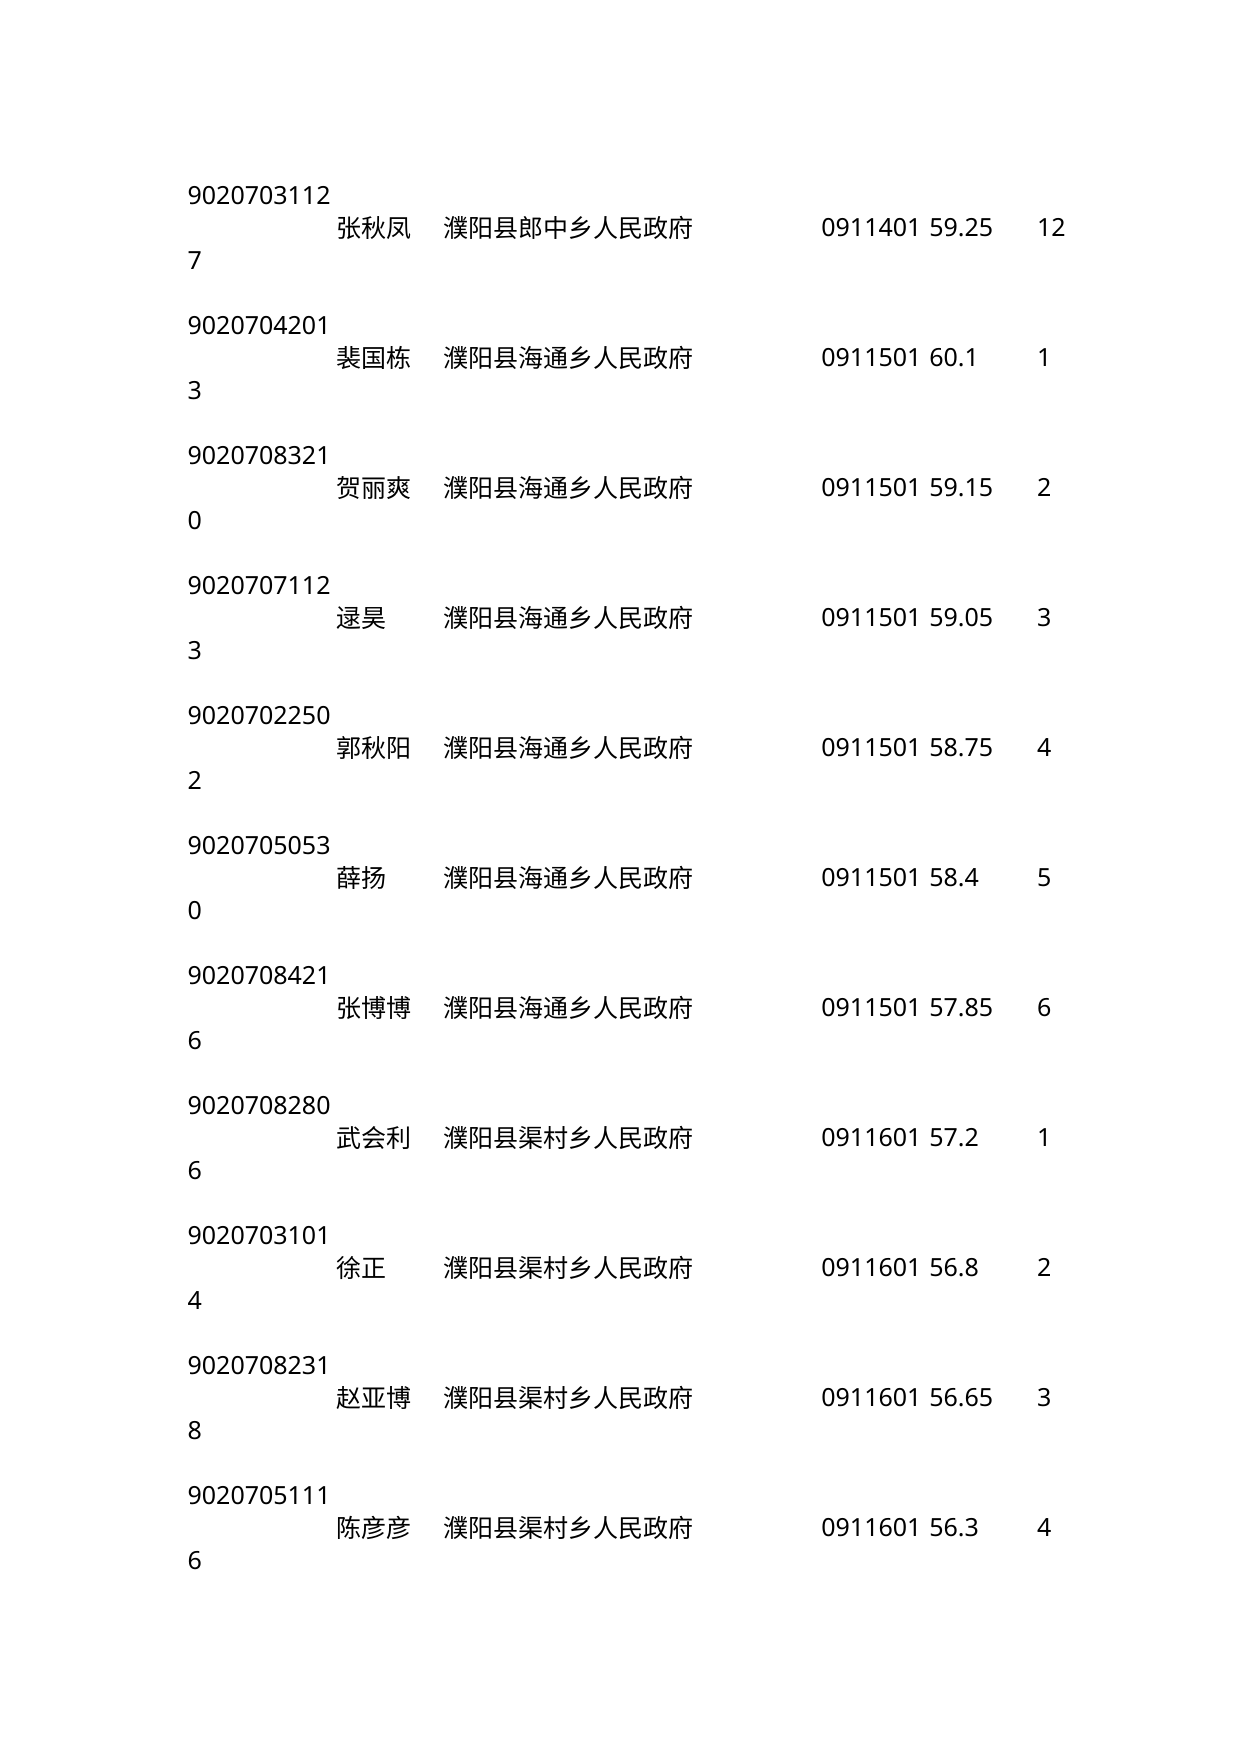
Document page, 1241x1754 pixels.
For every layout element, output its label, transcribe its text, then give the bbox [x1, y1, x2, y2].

table_cell 12 [1037, 162, 1095, 292]
table_cell 0911601 [821, 1202, 929, 1332]
table_cell 张秋凤 [336, 162, 444, 292]
table_cell 59.15 [929, 422, 1037, 552]
table_cell 薛扬 [336, 812, 444, 942]
table_cell 90207071123 [188, 552, 336, 682]
table_cell 2 [1037, 1202, 1095, 1332]
table_cell 贺丽爽 [336, 422, 444, 552]
table_cell 3 [1037, 552, 1095, 682]
table_cell 濮阳县海通乡人民政府 [444, 942, 821, 1072]
table_cell 濮阳县海通乡人民政府 [444, 292, 821, 422]
table_cell 4 [1037, 682, 1095, 812]
table_cell 2 [1037, 422, 1095, 552]
table_cell 90207084216 [188, 942, 336, 1072]
table_cell 裴国栋 [336, 292, 444, 422]
table_cell 赵亚博 [336, 1332, 444, 1462]
table_cell 4 [1037, 1462, 1095, 1592]
table_cell 陈彦彦 [336, 1462, 444, 1592]
table_cell 0911501 [821, 552, 929, 682]
table_cell 0911601 [821, 1462, 929, 1592]
table_cell 1 [1037, 1072, 1095, 1202]
table_cell 90207050530 [188, 812, 336, 942]
table_cell 6 [1037, 942, 1095, 1072]
table_cell 濮阳县海通乡人民政府 [444, 812, 821, 942]
table_cell 0911501 [821, 292, 929, 422]
table_cell 56.8 [929, 1202, 1037, 1332]
table_cell 90207082318 [188, 1332, 336, 1462]
table_cell 0911601 [821, 1332, 929, 1462]
table_cell 90207083210 [188, 422, 336, 552]
table_cell 56.3 [929, 1462, 1037, 1592]
table_cell 1 [1037, 292, 1095, 422]
table_cell 57.85 [929, 942, 1037, 1072]
table_cell 濮阳县渠村乡人民政府 [444, 1202, 821, 1332]
table_cell 59.25 [929, 162, 1037, 292]
table_cell 张博博 [336, 942, 444, 1072]
table_cell 郭秋阳 [336, 682, 444, 812]
table_cell 60.1 [929, 292, 1037, 422]
table_cell 57.2 [929, 1072, 1037, 1202]
table_cell 58.4 [929, 812, 1037, 942]
table_cell 0911401 [821, 162, 929, 292]
table_cell 5 [1037, 812, 1095, 942]
table_cell 56.65 [929, 1332, 1037, 1462]
table_cell 90207051116 [188, 1462, 336, 1592]
table_cell 濮阳县渠村乡人民政府 [444, 1072, 821, 1202]
table_cell 0911601 [821, 1072, 929, 1202]
table_cell 0911501 [821, 942, 929, 1072]
table_cell 59.05 [929, 552, 1037, 682]
table_cell 濮阳县渠村乡人民政府 [444, 1332, 821, 1462]
table_cell 0911501 [821, 682, 929, 812]
table_cell 武会利 [336, 1072, 444, 1202]
table_cell 90207031014 [188, 1202, 336, 1332]
table_cell 濮阳县海通乡人民政府 [444, 422, 821, 552]
table_cell 90207031127 [188, 162, 336, 292]
table_cell 濮阳县海通乡人民政府 [444, 552, 821, 682]
table_cell 濮阳县郎中乡人民政府 [444, 162, 821, 292]
table_cell 90207022502 [188, 682, 336, 812]
table_cell 濮阳县海通乡人民政府 [444, 682, 821, 812]
table_cell 3 [1037, 1332, 1095, 1462]
table_cell 0911501 [821, 422, 929, 552]
table_cell 濮阳县渠村乡人民政府 [444, 1462, 821, 1592]
table_cell 58.75 [929, 682, 1037, 812]
table_cell 90207082806 [188, 1072, 336, 1202]
table_cell 徐正 [336, 1202, 444, 1332]
table_cell 逯昊 [336, 552, 444, 682]
table_cell 90207042013 [188, 292, 336, 422]
table_cell 0911501 [821, 812, 929, 942]
